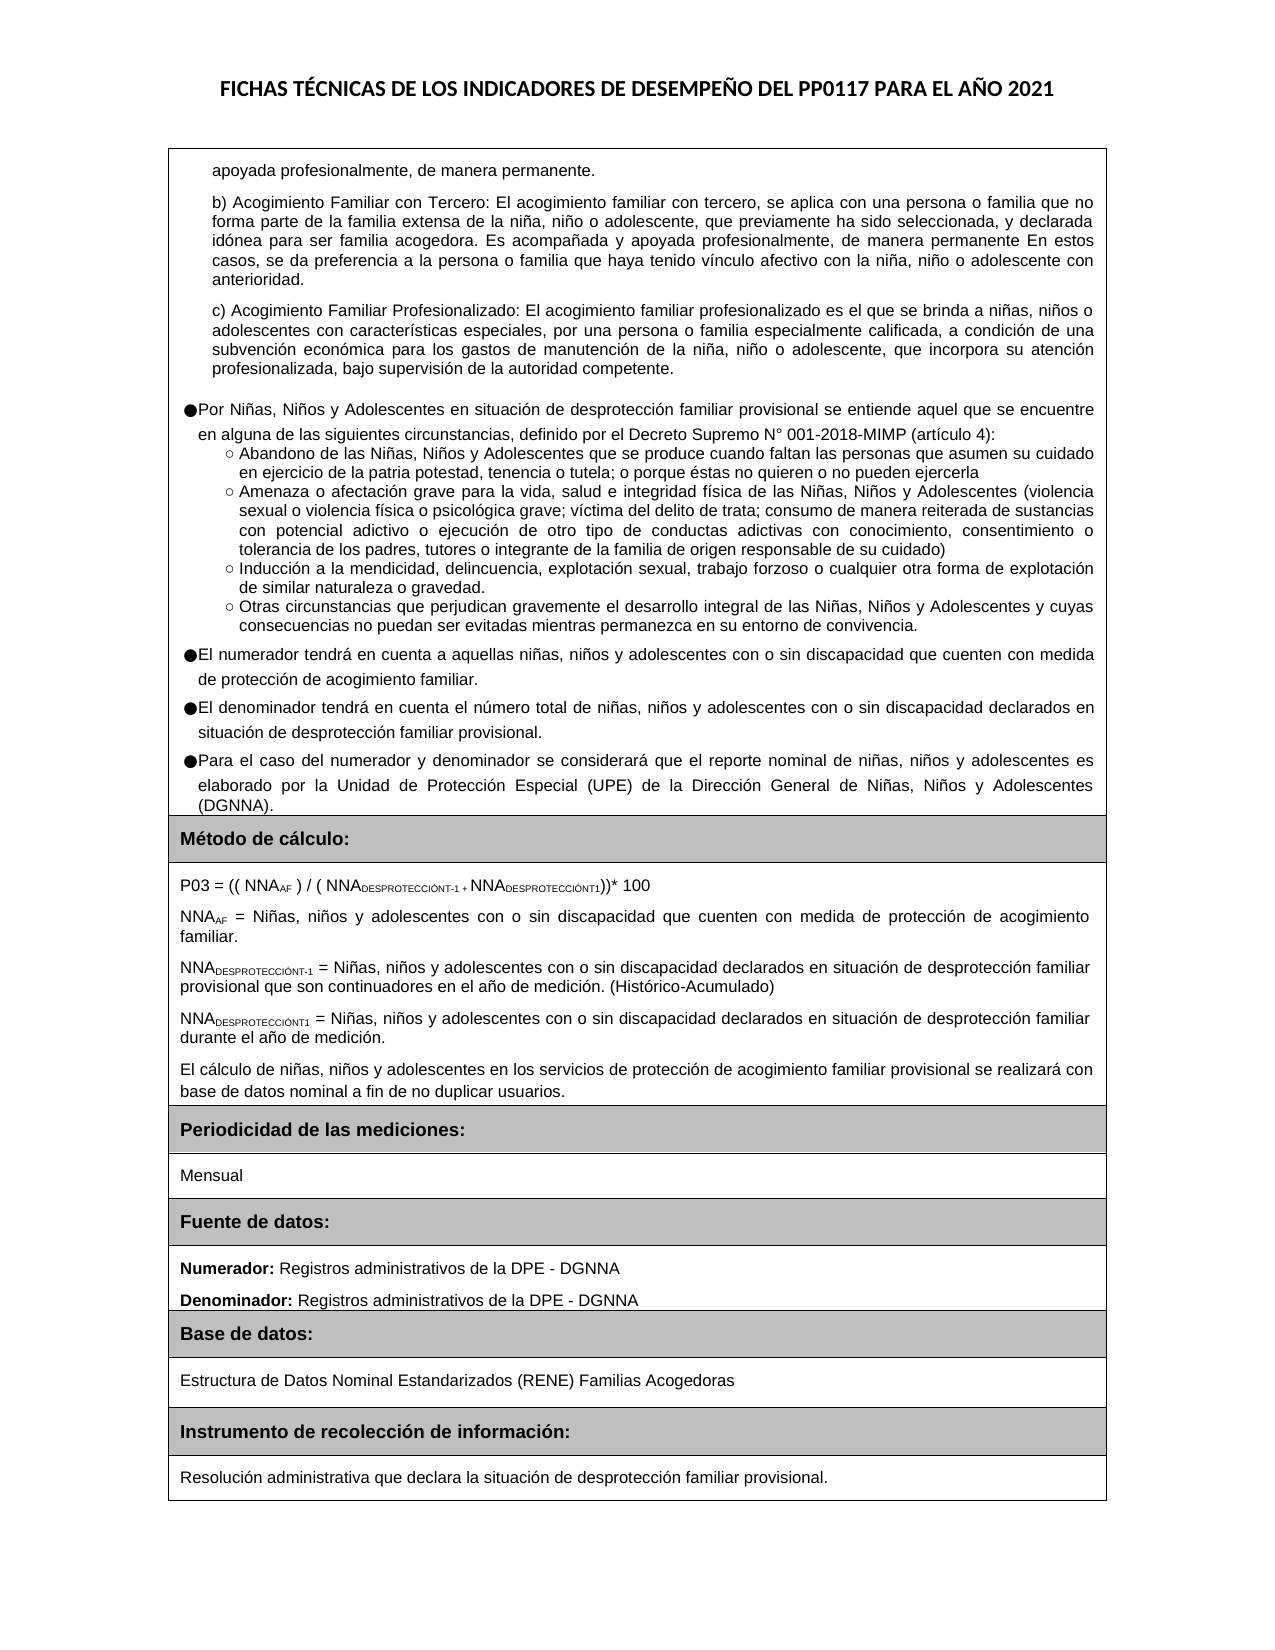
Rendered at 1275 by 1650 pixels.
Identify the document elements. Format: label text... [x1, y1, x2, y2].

table_cell Mensual [169, 1154, 1106, 1198]
table_cell Método de cálculo: [169, 816, 1106, 862]
table_cell Instrumento de recolección de información: [169, 1408, 1106, 1455]
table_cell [169, 149, 1106, 814]
table_cell P03 = (( NNAAF ) / ( NNADESPROTECCIÓNT-1 + NNADESPROTECCIÓNT1))* 100 NNAAF = Niñas, niños y adolescentes con o sin discapacidad que cuenten con medida de protección de acogimiento familiar. NNADESPROTECCIÓNT-1 = Niñas, niños y adolescentes con o sin discapacidad declarados en situación de desprotección familiar provisional que son continuadores en el año de medición. (Histórico-Acumulado) NNADESPROTECCIÓNT1 = Niñas, niños y adolescentes con o sin discapacidad declarados en situación de desprotección familiar durante el año de medición. El cálculo de niñas, niños y adolescentes en los servicios de protección de acogimiento familiar provisional se realizará con base de datos nominal a fin de no duplicar usuarios. [169, 863, 1106, 1105]
table_cell Periodicidad de las mediciones: [169, 1106, 1106, 1152]
table_cell Fuente de datos: [169, 1199, 1106, 1245]
table_cell Estructura de Datos Nominal Estandarizados (RENE) Familias Acogedoras [169, 1358, 1106, 1407]
table_cell Resolución administrativa que declara la situación de desprotección familiar provisional. [169, 1456, 1106, 1500]
table_cell Numerador: Registros administrativos de la DPE - DGNNA Denominador: Registros administrativos de la DPE - DGNNA [169, 1246, 1106, 1309]
table_cell Base de datos: [169, 1311, 1106, 1357]
